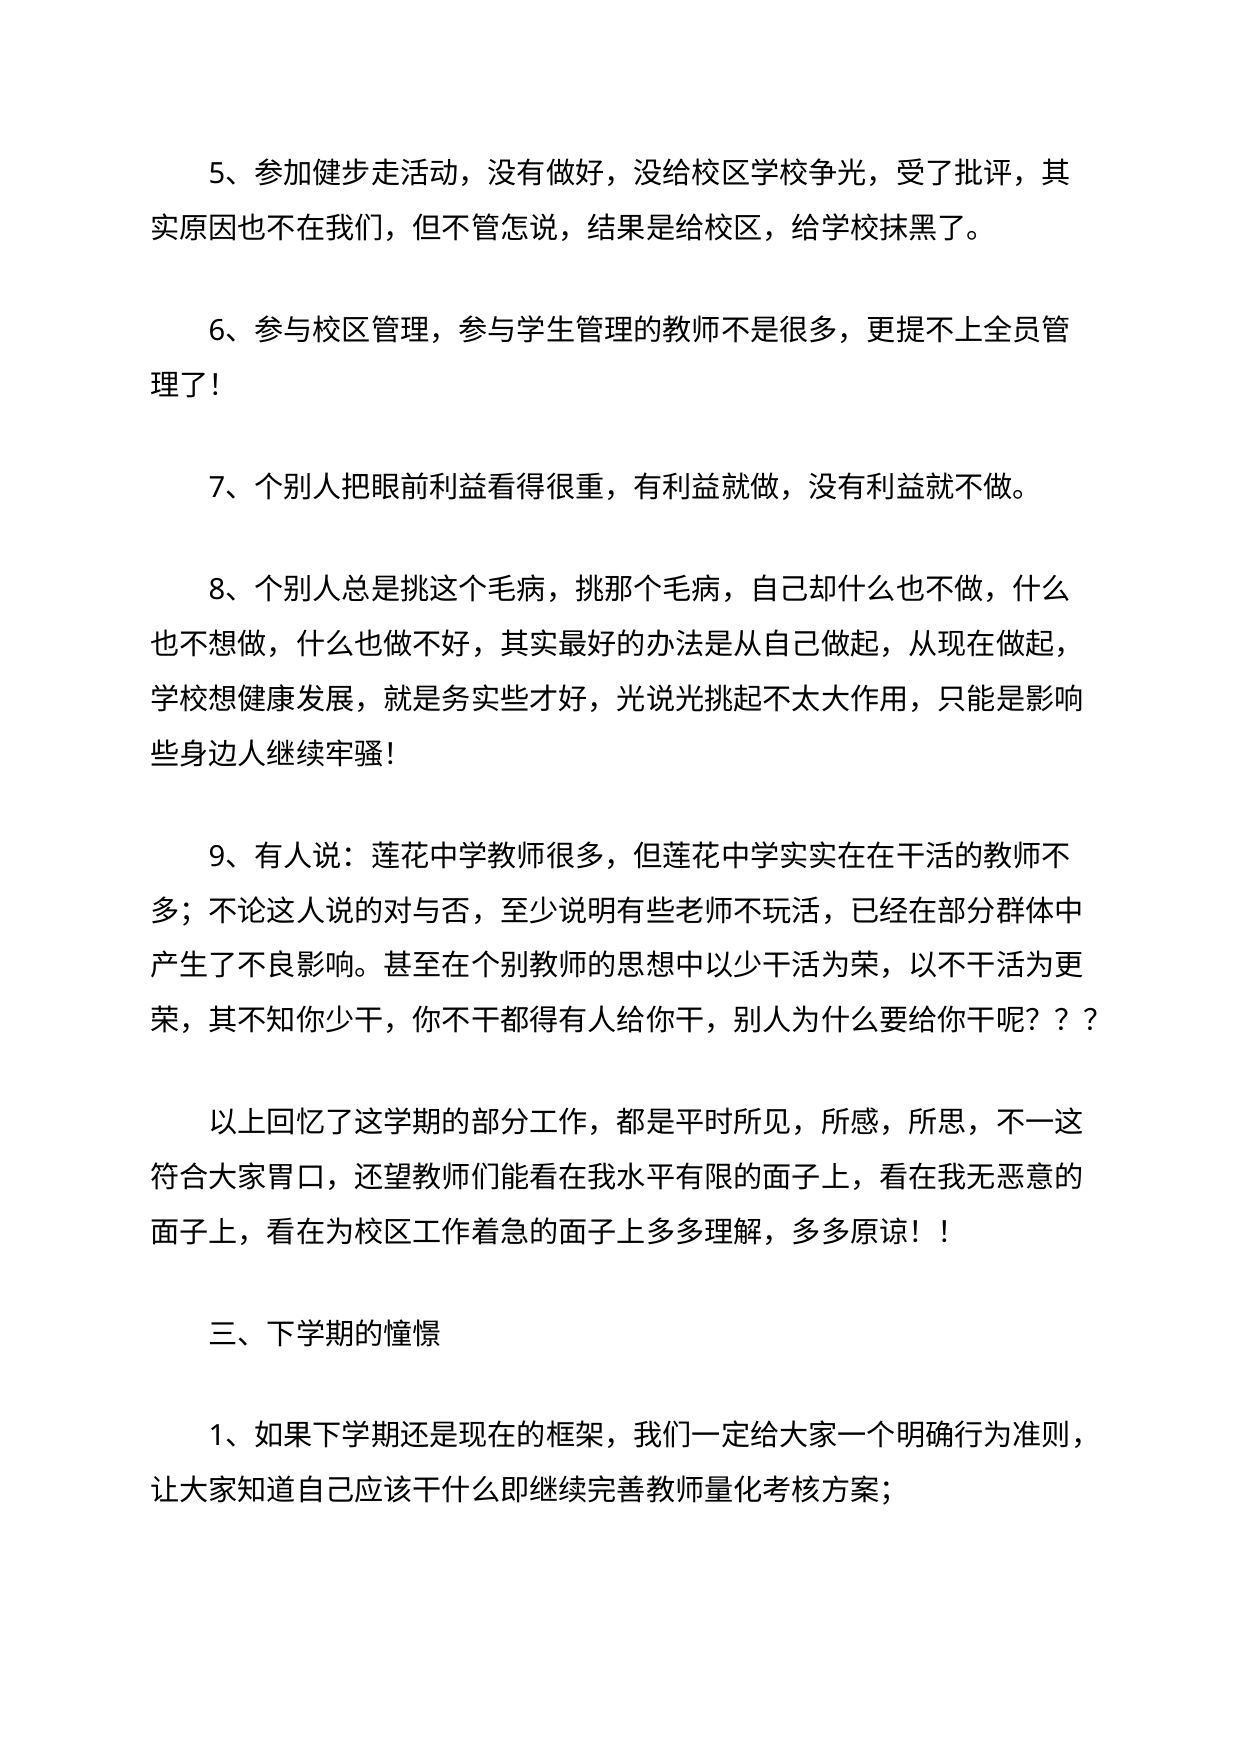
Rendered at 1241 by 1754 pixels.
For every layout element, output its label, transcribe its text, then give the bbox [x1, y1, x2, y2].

text 7、个别人把眼前利益看得很重，有利益就做，没有利益就不做。 [150, 463, 1090, 506]
text 5、参加健步走活动，没有做好，没给校区学校争光，受了批评，其实原因也不在我们，但不管怎说，结果是给校区，给学校抹黑了。 [150, 150, 1090, 247]
text 6、参与校区管理，参与学生管理的教师不是很多，更提不上全员管理了！ [150, 307, 1090, 404]
text 9、有人说：莲花中学教师很多，但莲花中学实实在在干活的教师不多；不论这人说的对与否，至少说明有些老师不玩活，已经在部分群体中产生了不良影响。甚至在个别教师的思想中以少干活为荣，以不干活为更荣，其不知你少干，你不干都得有人给你干，别人为什么要给你干呢？？？ [150, 832, 1090, 1039]
text 1、如果下学期还是现在的框架，我们一定给大家一个明确行为准则，让大家知道自己应该干什么即继续完善教师量化考核方案； [150, 1412, 1090, 1509]
text 8、个别人总是挑这个毛病，挑那个毛病，自己却什么也不做，什么也不想做，什么也做不好，其实最好的办法是从自己做起，从现在做起，学校想健康发展，就是务实些才好，光说光挑起不太大作用，只能是影响些身边人继续牢骚！ [150, 566, 1090, 773]
text 以上回忆了这学期的部分工作，都是平时所见，所感，所思，不一这符合大家胃口，还望教师们能看在我水平有限的面子上，看在我无恶意的面子上，看在为校区工作着急的面子上多多理解，多多原谅！！ [150, 1099, 1090, 1251]
text 三、下学期的憧憬 [150, 1310, 1090, 1352]
